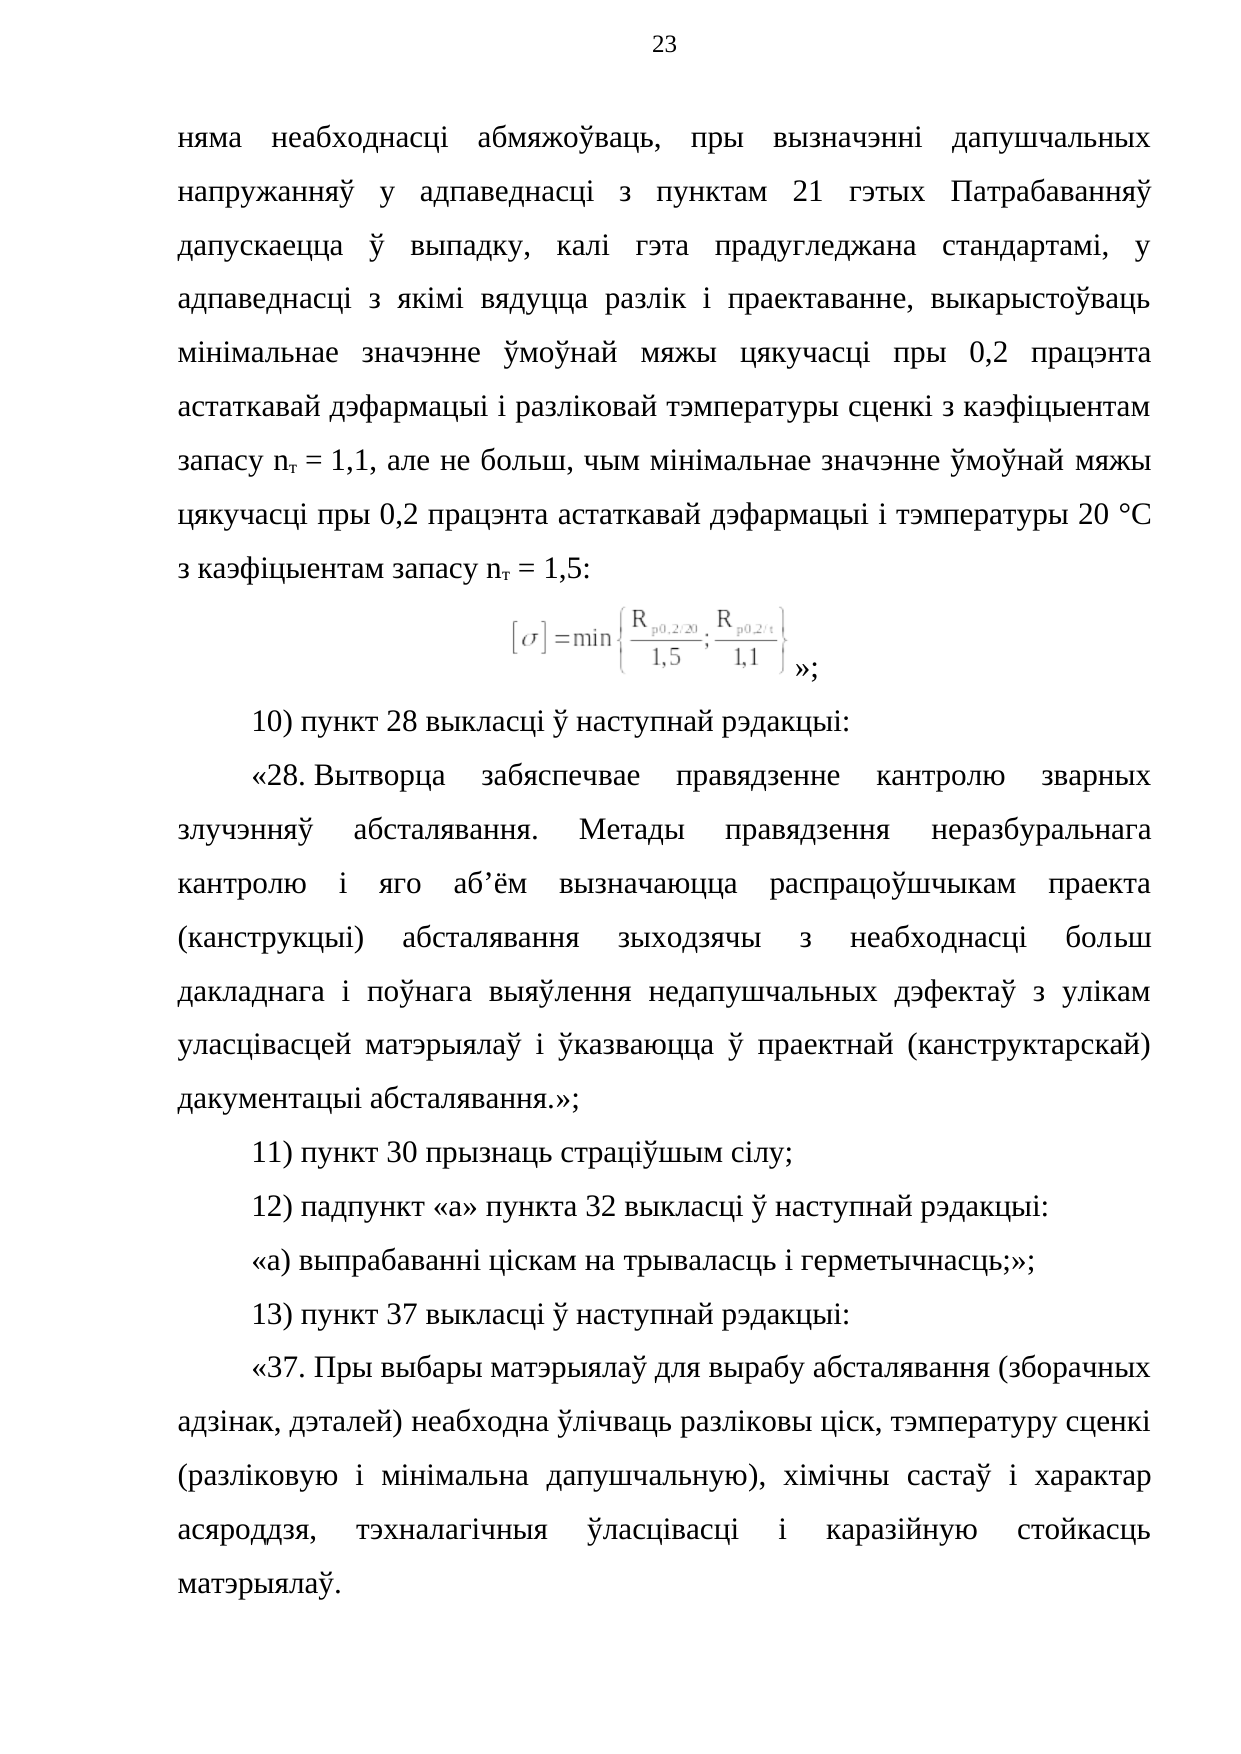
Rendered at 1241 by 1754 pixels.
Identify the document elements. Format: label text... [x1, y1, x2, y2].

text «28. Вытворца забяспечвае правядзенне кантролю зварных злучэнняў абсталявання. Метады правядзення неразбуральнага кантролю і яго аб’ём вызначаюцца распрацоўшчыкам праекта (канструкцыі) абсталявання зыходзячы з неабходнасці больш дакладнага і поўнага выяўлення недапушчальных дэфектаў з улікам уласцівасцей матэрыялаў і ўказваюцца ў праектнай (канструктарскай) дакументацыі абсталявання.»; [177, 756, 1152, 1115]
text «37. Пры выбары матэрыялаў для вырабу абсталявання (зборачных адзінак, дэталей) неабходна ўлічваць разліковы ціск, тэмпературу сценкі (разліковую і мінімальна дапушчальную), хімічны састаў і характар асяроддзя, тэхналагічныя ўласцівасці і каразійную стойкасць матэрыялаў. [177, 1349, 1152, 1600]
text 11) пункт 30 прызнаць страціўшым сілу; [177, 1133, 1152, 1169]
text 12) падпункт «а» пункта 32 выкласці ў наступнай рэдакцыі: [177, 1187, 1152, 1223]
text 10) пункт 28 выкласці ў наступнай рэдакцыі: [177, 702, 1152, 738]
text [177, 118, 1152, 585]
text «а) выпрабаванні ціскам на трываласць і герметычнасць;»; [177, 1241, 1152, 1277]
text 13) пункт 37 выкласці ў наступнай рэдакцыі: [177, 1295, 1152, 1331]
text »; [177, 603, 1152, 684]
